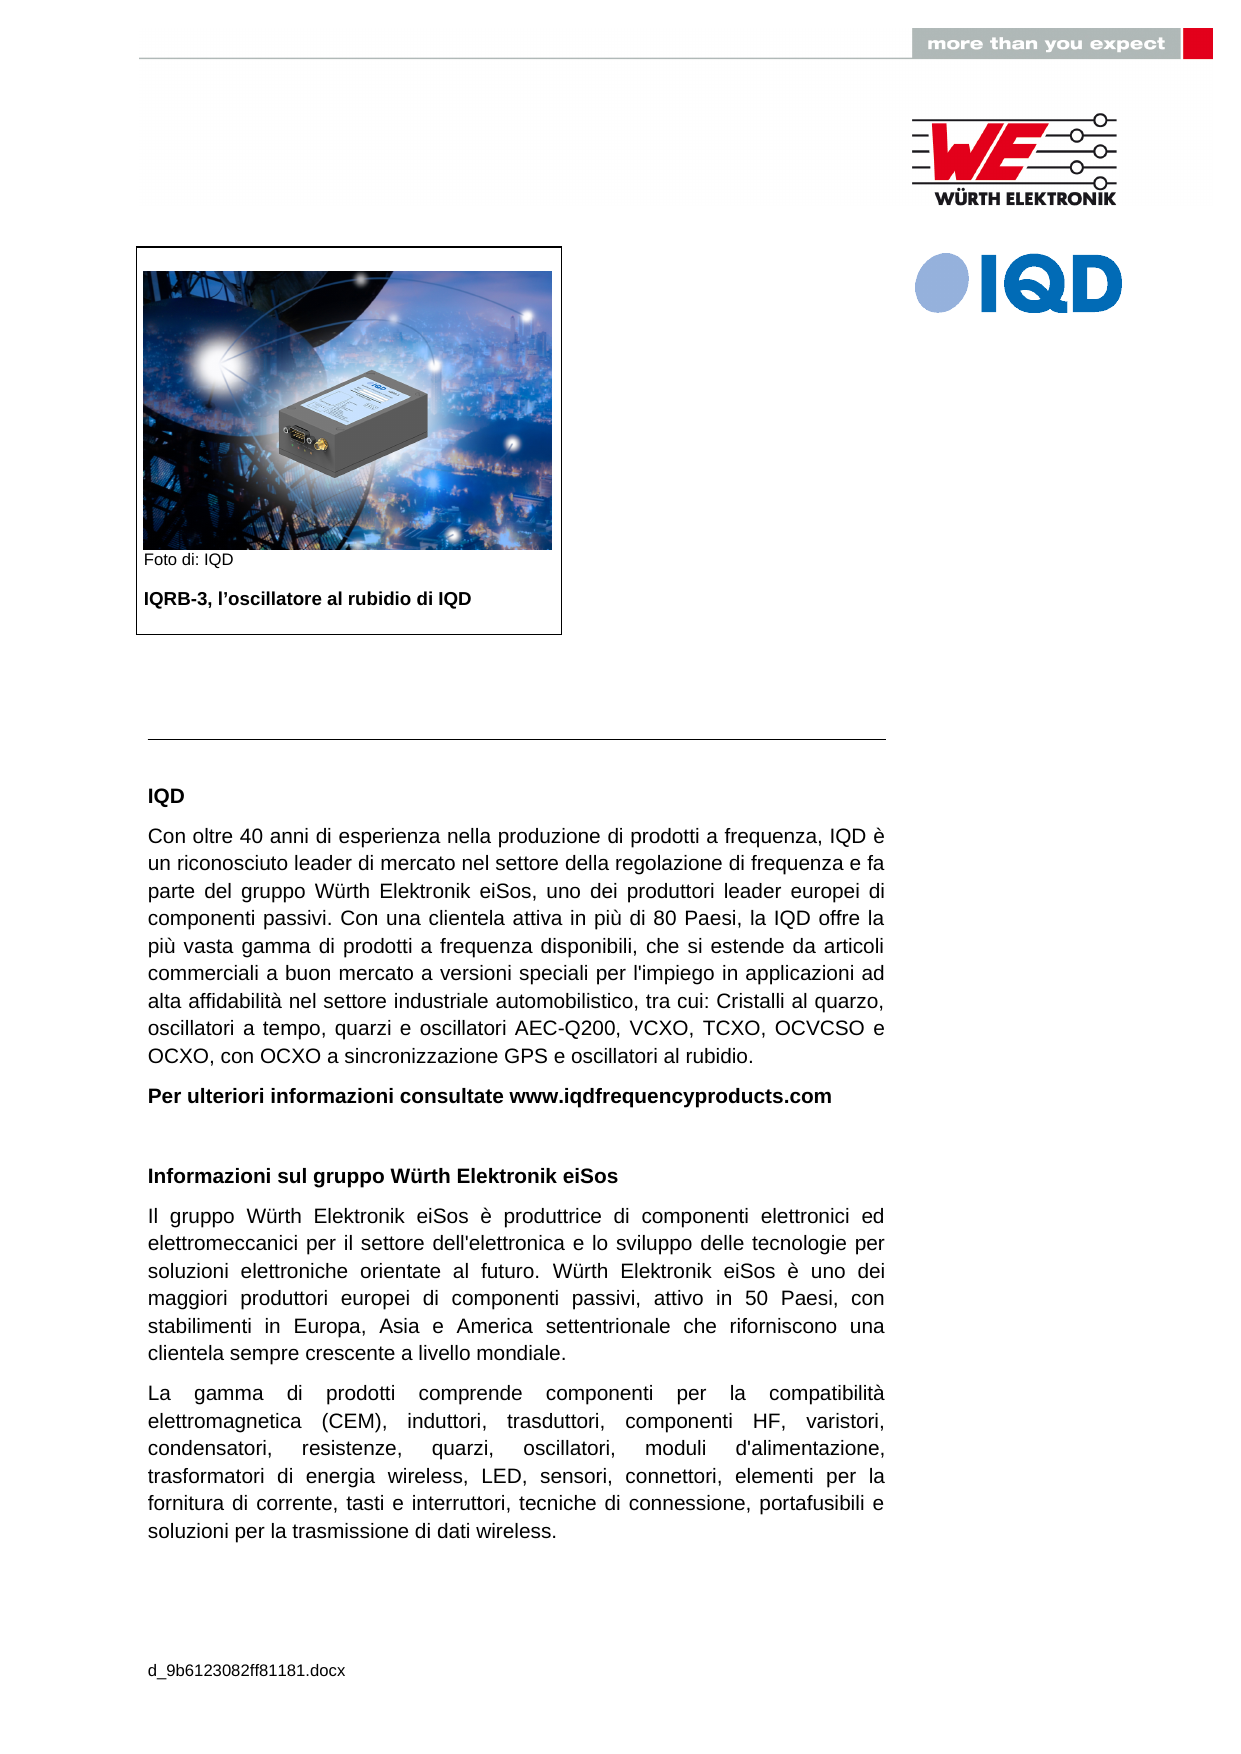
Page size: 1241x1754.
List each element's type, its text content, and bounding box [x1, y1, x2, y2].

text Informazioni sul gruppo Würth Elektronik eiSos [148, 1163, 886, 1187]
picture [143, 271, 552, 550]
text Il gruppo Würth Elektronik eiSos è produttrice di componenti elettronici ed elettromeccanici per il settore dell'elettronica e lo sviluppo delle tecnologie per soluzioni elettroniche orientate al futuro. Würth Elektronik eiSos è uno dei maggiori produttori europei di componenti passivi, attivo in 50 Paesi, con stabilimenti in Europa, Asia e America settentrionale che riforniscono una clientela sempre crescente a livello mondiale. [148, 1203, 886, 1365]
table_header Foto di: IQD IQRB-3, l’oscillatore al rubidio di IQD [137, 248, 561, 633]
text Con oltre 40 anni di esperienza nella produzione di prodotti a frequenza, IQD è un riconosciuto leader di mercato nel settore della regolazione di frequenza e fa parte del gruppo Würth Elektronik eiSos, uno dei produttori leader europei di componenti passivi. Con una clientela attiva in più di 80 Paesi, la IQD offre la più vasta gamma di prodotti a frequenza disponibili, che si estende da articoli commerciali a buon mercato a versioni speciali per l'impiego in applicazioni ad alta affidabilità nel settore industriale automobilistico, tra cui: Cristalli al quarzo, oscillatori a tempo, quarzi e oscillatori AEC-Q200, VCXO, TCXO, OCVCSO e OCXO, con OCXO a sincronizzazione GPS e oscillatori al rubidio. [148, 823, 886, 1067]
text IQD [148, 783, 886, 807]
picture [139, 28, 1213, 206]
text La gamma di prodotti comprende componenti per la compatibilità elettromagnetica (CEM), induttori, trasduttori, componenti HF, varistori, condensatori, resistenze, quarzi, oscillatori, moduli d'alimentazione, trasformatori di energia wireless, LED, sensori, connettori, elementi per la fornitura di corrente, tasti e interruttori, tecniche di connessione, portafusibili e soluzioni per la trasmissione di dati wireless. [148, 1381, 886, 1542]
text Per ulteriori informazioni consultate www.iqdfrequencyproducts.com [148, 1083, 886, 1107]
picture [915, 253, 1122, 313]
